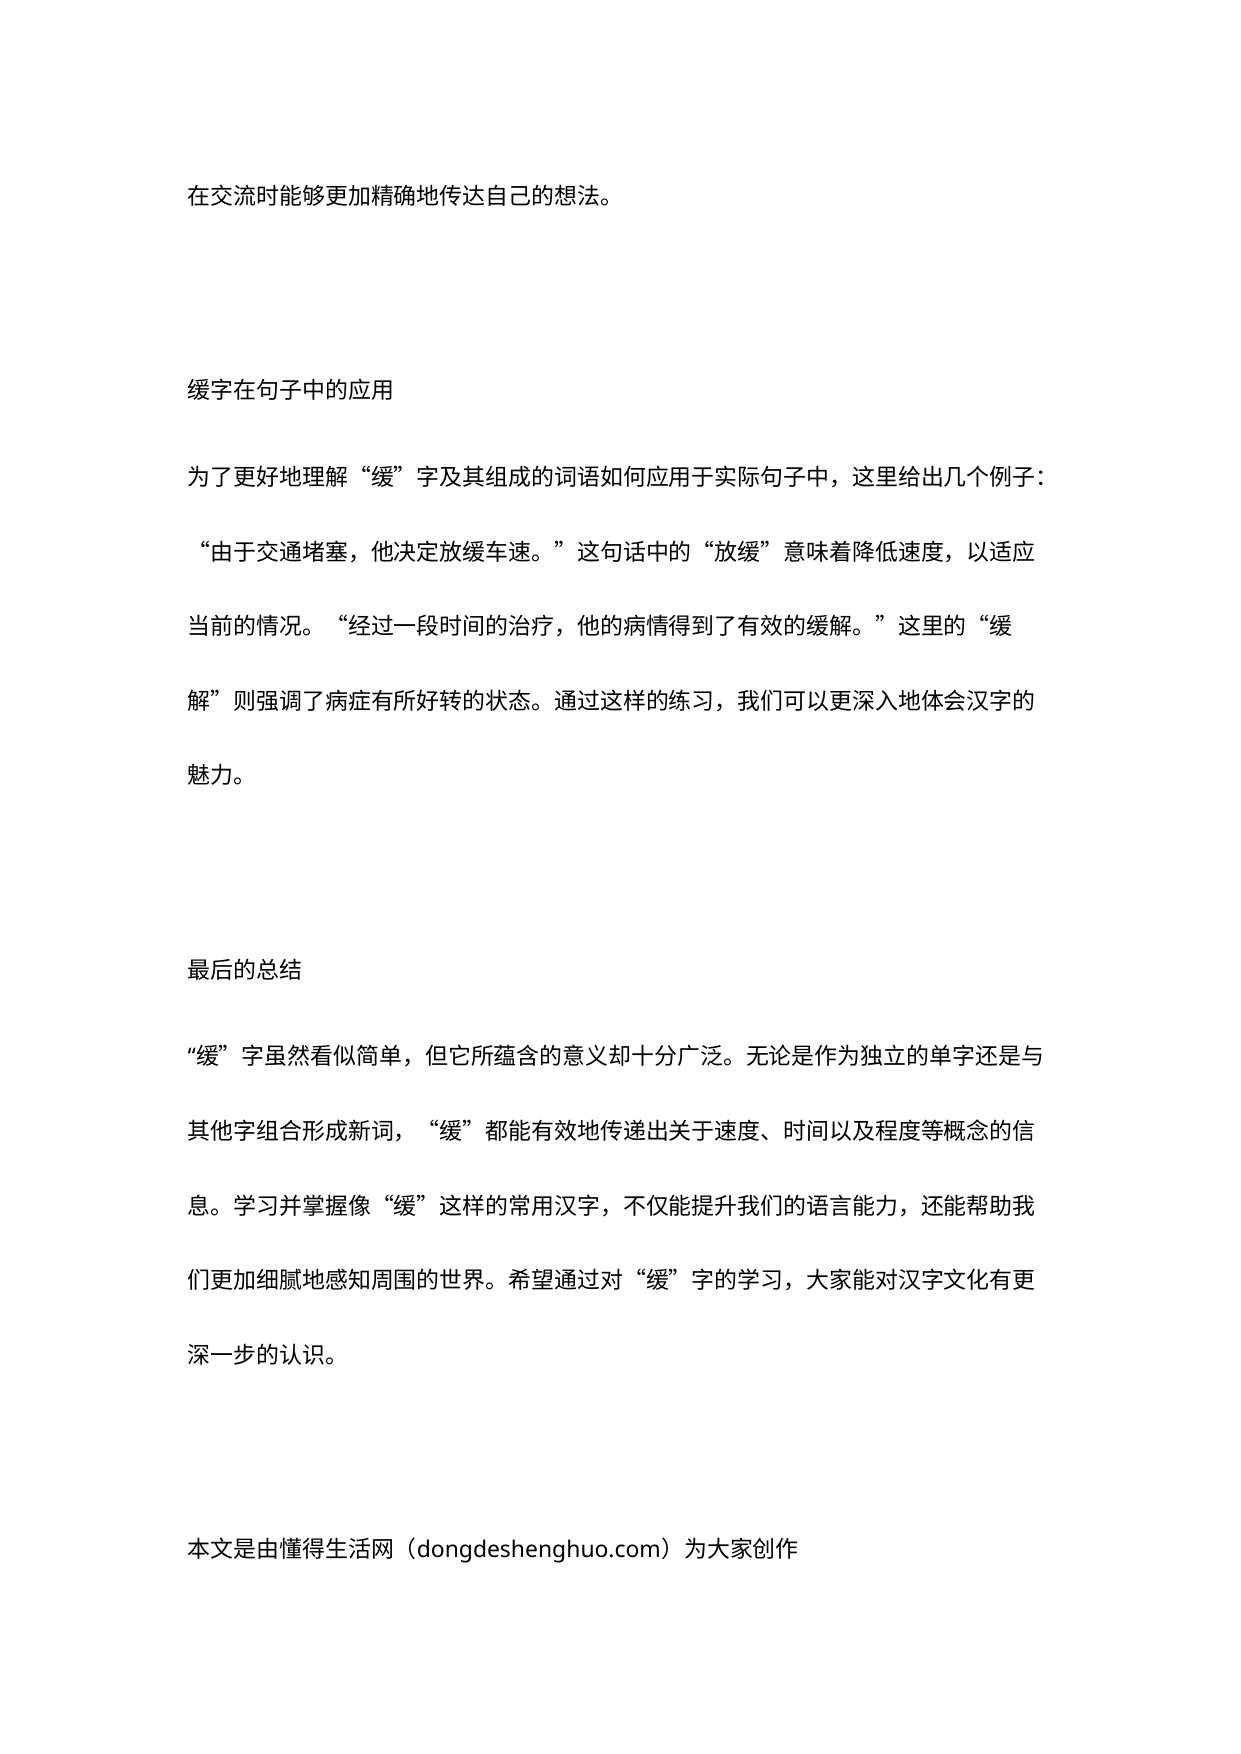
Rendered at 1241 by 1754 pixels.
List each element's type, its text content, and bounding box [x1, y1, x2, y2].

text 最后的总结 [187, 936, 1053, 1001]
text “缓”字虽然看似简单，但它所蕴含的意义却十分广泛。无论是作为独立的单字还是与其他字组合形成新词，“缓”都能有效地传递出关于速度、时间以及程度等概念的信息。学习并掌握像“缓”这样的常用汉字，不仅能提升我们的语言能力，还能帮助我们更加细腻地感知周围的世界。希望通过对“缓”字的学习，大家能对汉字文化有更深一步的认识。 [187, 1022, 1053, 1386]
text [187, 162, 1053, 227]
text 本文是由懂得生活网（dongdeshenghuo.com）为大家创作 [187, 1515, 1053, 1580]
text 缓字在句子中的应用 [187, 356, 1053, 421]
text 为了更好地理解“缓”字及其组成的词语如何应用于实际句子中，这里给出几个例子：“由于交通堵塞，他决定放缓车速。”这句话中的“放缓”意味着降低速度，以适应当前的情况。“经过一段时间的治疗，他的病情得到了有效的缓解。”这里的“缓解”则强调了病症有所好转的状态。通过这样的练习，我们可以更深入地体会汉字的魅力。 [187, 443, 1053, 807]
